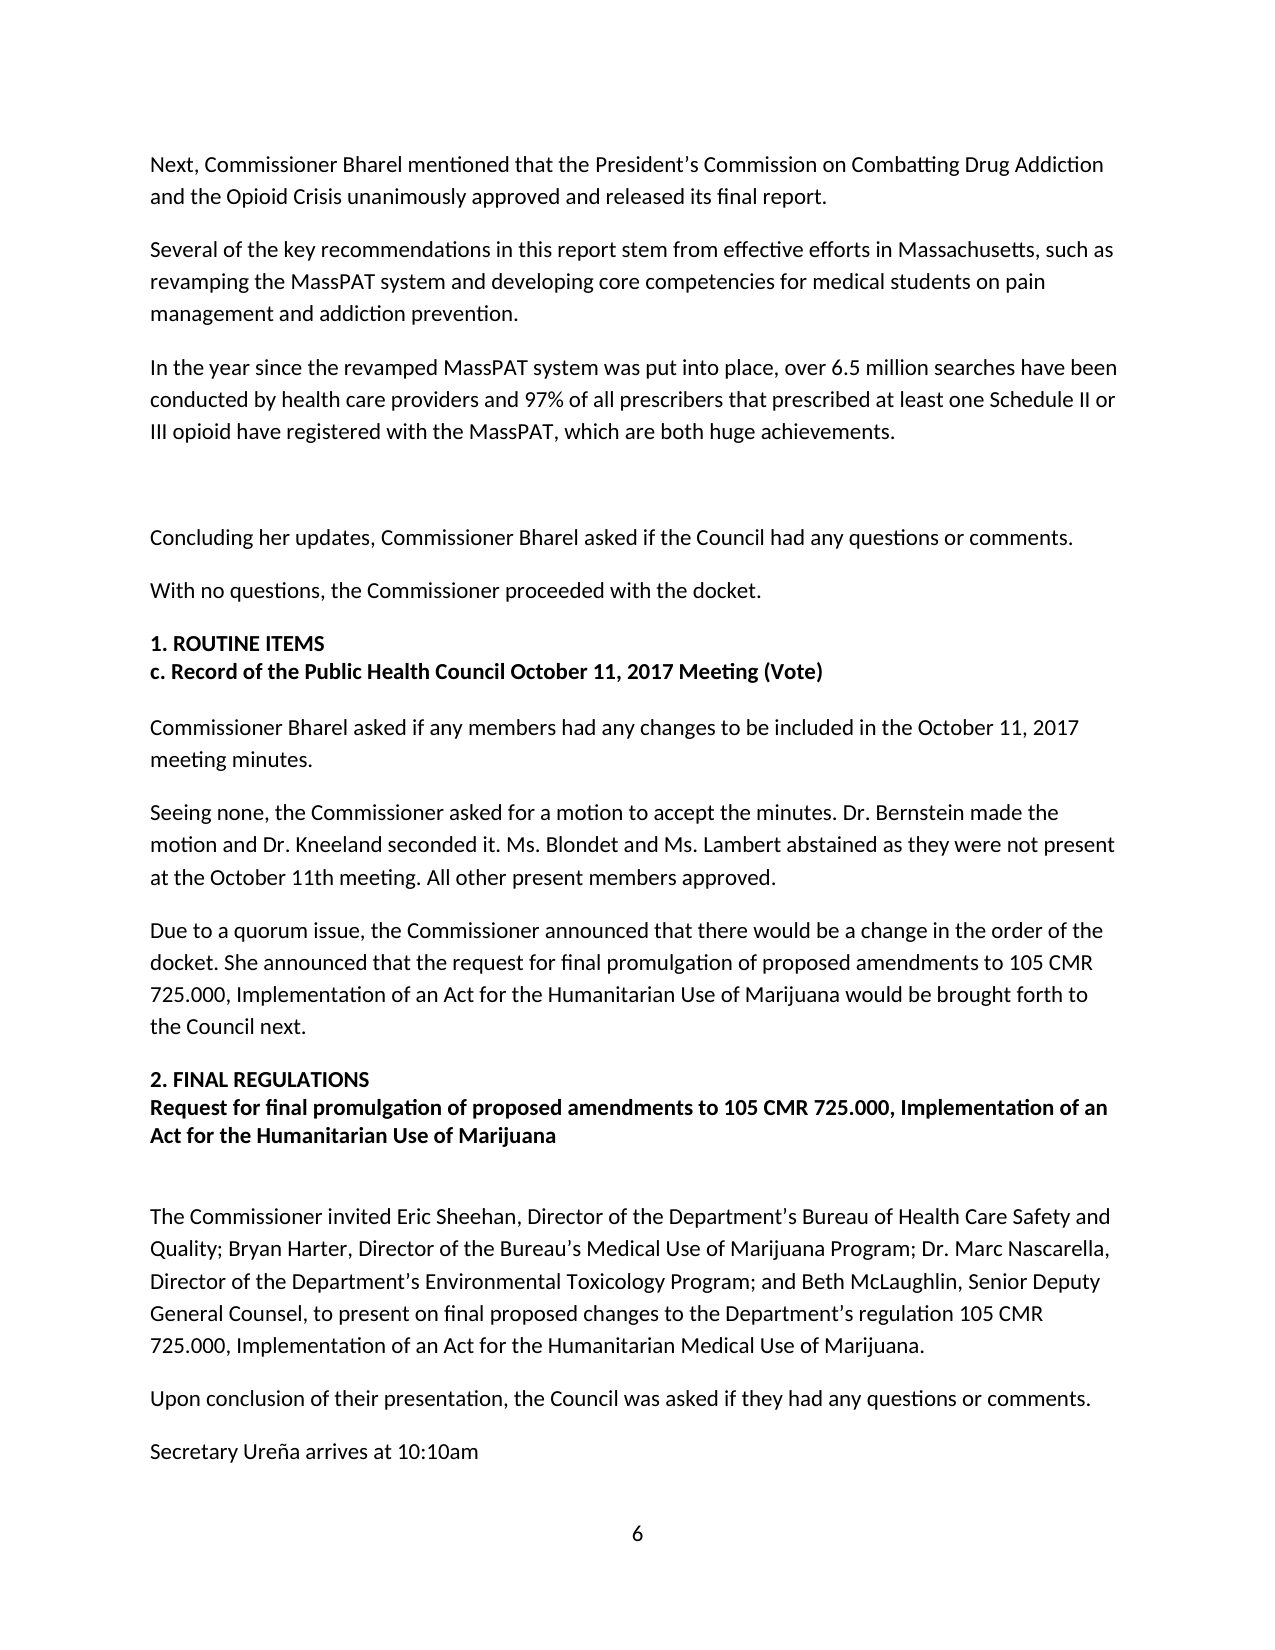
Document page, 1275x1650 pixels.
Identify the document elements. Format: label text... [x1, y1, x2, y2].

text 1. ROUTINE ITEMS [150, 629, 1125, 657]
text 2. FINAL REGULATIONS [150, 1065, 1125, 1093]
text Several of the key recommendations in this report stem from effective efforts in Massachusetts, such as revamping the MassPAT system and developing core competencies for medical students on pain management and addiction prevention. [150, 235, 1125, 328]
text Due to a quorum issue, the Commissioner announced that there would be a change in the order of the docket. She announced that the request for final promulgation of proposed amendments to 105 CMR 725.000, Implementation of an Act for the Humanitarian Use of Marijuana would be brought forth to the Council next. [150, 916, 1125, 1040]
text Commissioner Bharel asked if any members had any changes to be included in the October 11, 2017 meeting minutes. [150, 713, 1125, 773]
text Secretary Ureña arrives at 10:10am [150, 1437, 1125, 1465]
text Concluding her updates, Commissioner Bharel asked if the Council had any questions or comments. [150, 523, 1125, 551]
text Request for final promulgation of proposed amendments to 105 CMR 725.000, Implementation of an Act for the Humanitarian Use of Marijuana [150, 1093, 1125, 1149]
text Seeing none, the Commissioner asked for a motion to accept the minutes. Dr. Bernstein made the motion and Dr. Kneeland seconded it. Ms. Blondet and Ms. Lambert abstained as they were not present at the October 11th meeting. All other present members approved. [150, 798, 1125, 891]
text With no questions, the Commissioner proceeded with the docket. [150, 576, 1125, 604]
text The Commissioner invited Eric Sheehan, Director of the Department’s Bureau of Health Care Safety and Quality; Bryan Harter, Director of the Bureau’s Medical Use of Marijuana Program; Dr. Marc Nascarella, Director of the Department’s Environmental Toxicology Program; and Beth McLaughlin, Senior Deputy General Counsel, to present on final proposed changes to the Department’s regulation 105 CMR 725.000, Implementation of an Act for the Humanitarian Medical Use of Marijuana. [150, 1202, 1125, 1359]
text Next, Commissioner Bharel mentioned that the President’s Commission on Combatting Drug Addiction and the Opioid Crisis unanimously approved and released its final report. [150, 150, 1125, 210]
text Upon conclusion of their presentation, the Council was asked if they had any questions or comments. [150, 1384, 1125, 1412]
text c. Record of the Public Health Council October 11, 2017 Meeting (Vote) [150, 657, 1125, 685]
text In the year since the revamped MassPAT system was put into place, over 6.5 million searches have been conducted by health care providers and 97% of all prescribers that prescribed at least one Schedule II or III opioid have registered with the MassPAT, which are both huge achievements. [150, 353, 1125, 445]
